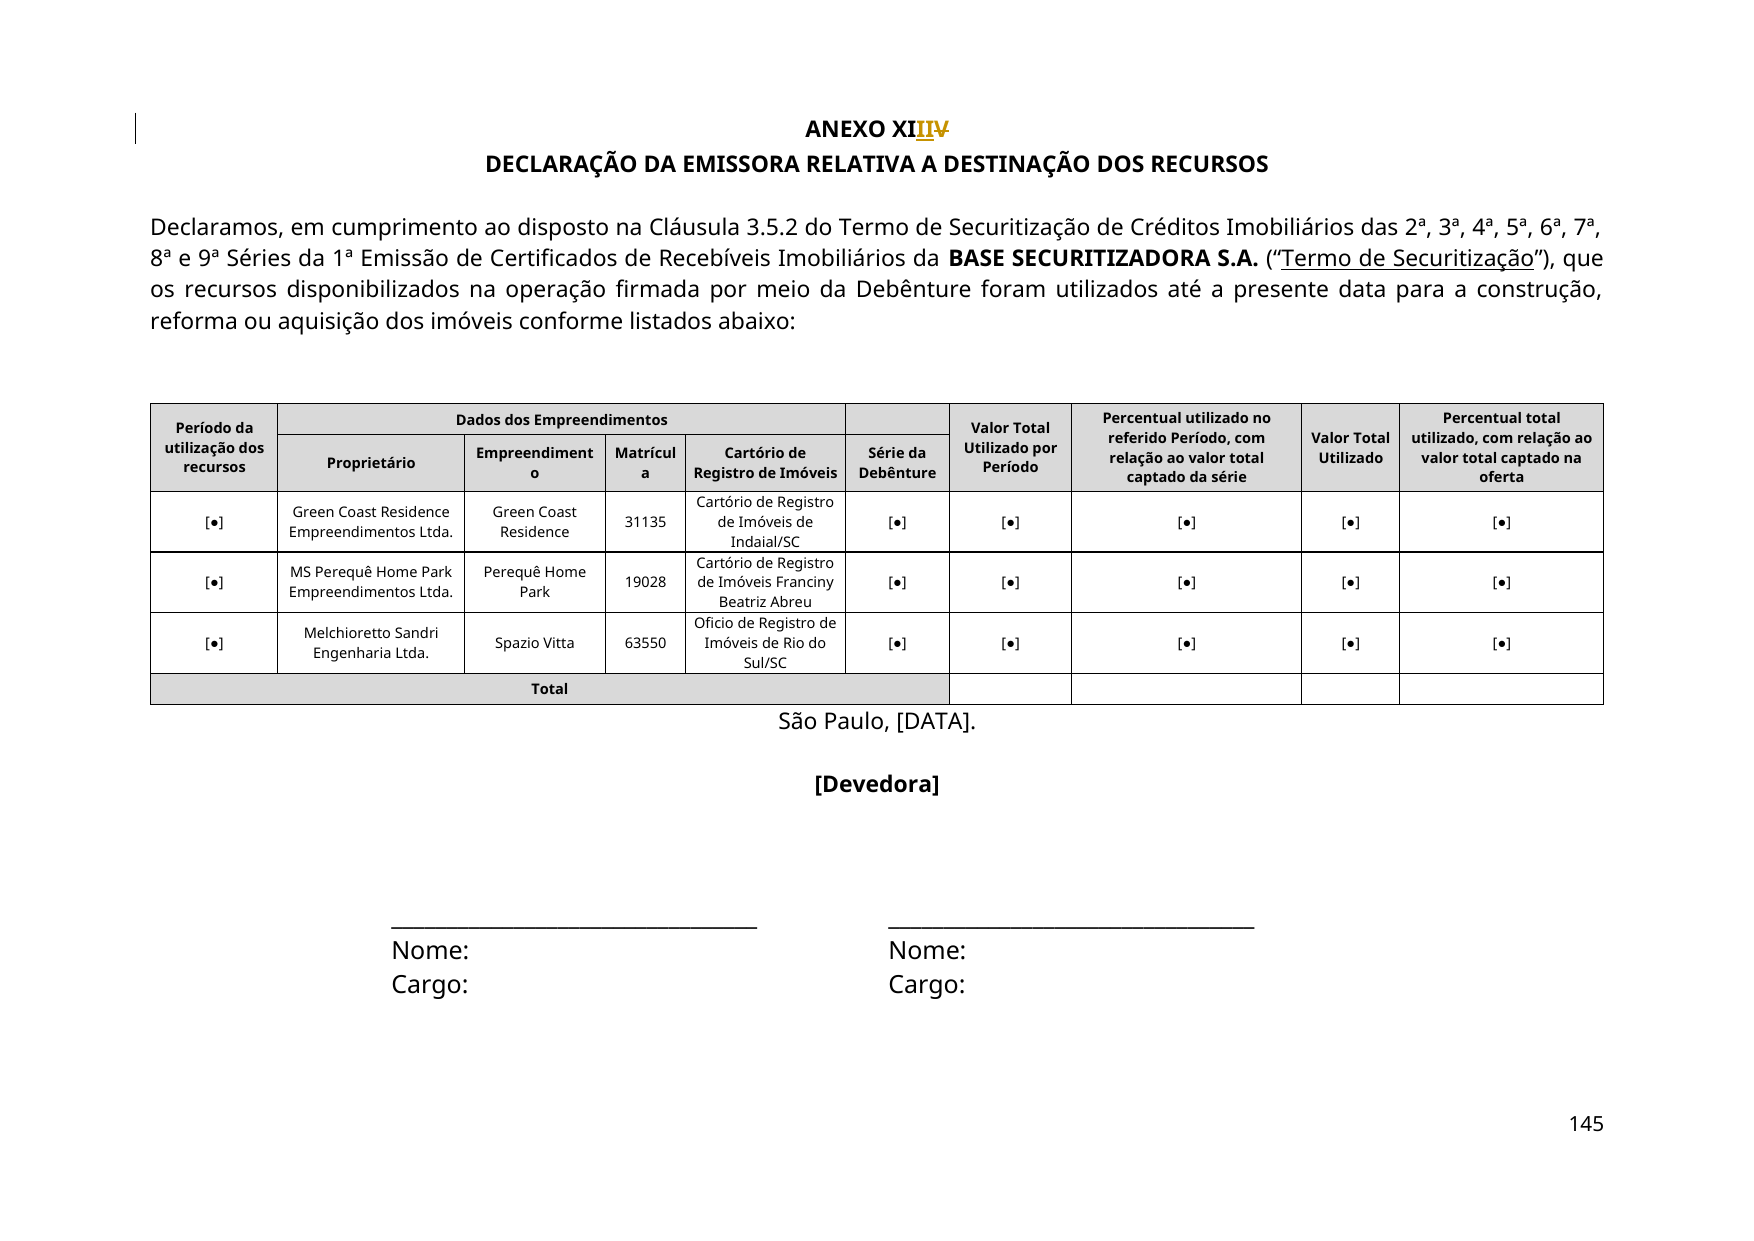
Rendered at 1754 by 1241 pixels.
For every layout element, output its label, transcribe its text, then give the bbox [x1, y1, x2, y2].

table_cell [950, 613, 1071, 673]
text Declaramos, em cumprimento ao disposto na Cláusula 3.5.2 do Termo de Securitização de Créditos Imobiliários das 2ª, 3ª, 4ª, 5ª, 6ª, 7ª, 8ª e 9ª Séries da 1ª Emissão de Certificados de Recebíveis Imobiliários da BASE SECURITIZADORA S.A. (“Termo de Securitização”), que os recursos disponibilizados na operação firmada por meio da Debênture foram utilizados até a presente data para a construção, reforma ou aquisição dos imóveis conforme listados abaixo: [150, 211, 1604, 336]
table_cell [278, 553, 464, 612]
text ANEXO XI [150, 112, 1604, 144]
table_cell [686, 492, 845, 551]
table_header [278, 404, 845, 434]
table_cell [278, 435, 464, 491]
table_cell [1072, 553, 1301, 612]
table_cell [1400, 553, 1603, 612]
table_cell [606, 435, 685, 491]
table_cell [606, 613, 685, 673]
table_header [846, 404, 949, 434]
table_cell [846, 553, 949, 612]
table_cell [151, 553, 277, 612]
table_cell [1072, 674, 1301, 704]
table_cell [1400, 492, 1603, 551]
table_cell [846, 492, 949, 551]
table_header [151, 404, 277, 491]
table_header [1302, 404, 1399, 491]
text [Devedora] [150, 768, 1604, 799]
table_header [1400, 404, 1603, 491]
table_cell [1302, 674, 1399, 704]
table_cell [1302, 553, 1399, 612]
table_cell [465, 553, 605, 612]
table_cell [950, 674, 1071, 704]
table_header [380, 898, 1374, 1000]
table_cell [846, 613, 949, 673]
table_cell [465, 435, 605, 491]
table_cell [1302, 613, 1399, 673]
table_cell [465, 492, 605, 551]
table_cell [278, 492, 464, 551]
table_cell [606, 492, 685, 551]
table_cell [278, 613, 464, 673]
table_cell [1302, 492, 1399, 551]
text DECLARAÇÃO DA EMISSORA RELATIVA A DESTINAÇÃO DOS RECURSOS [150, 148, 1604, 180]
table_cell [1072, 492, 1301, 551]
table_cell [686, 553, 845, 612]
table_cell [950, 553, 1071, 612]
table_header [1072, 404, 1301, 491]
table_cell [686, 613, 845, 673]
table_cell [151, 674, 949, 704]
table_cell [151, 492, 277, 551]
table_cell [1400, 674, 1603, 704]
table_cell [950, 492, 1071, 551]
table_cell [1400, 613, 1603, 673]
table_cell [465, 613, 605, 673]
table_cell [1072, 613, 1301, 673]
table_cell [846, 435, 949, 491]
text São Paulo, [DATA]. [150, 705, 1604, 736]
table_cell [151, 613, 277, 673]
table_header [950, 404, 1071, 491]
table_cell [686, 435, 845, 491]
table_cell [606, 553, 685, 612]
